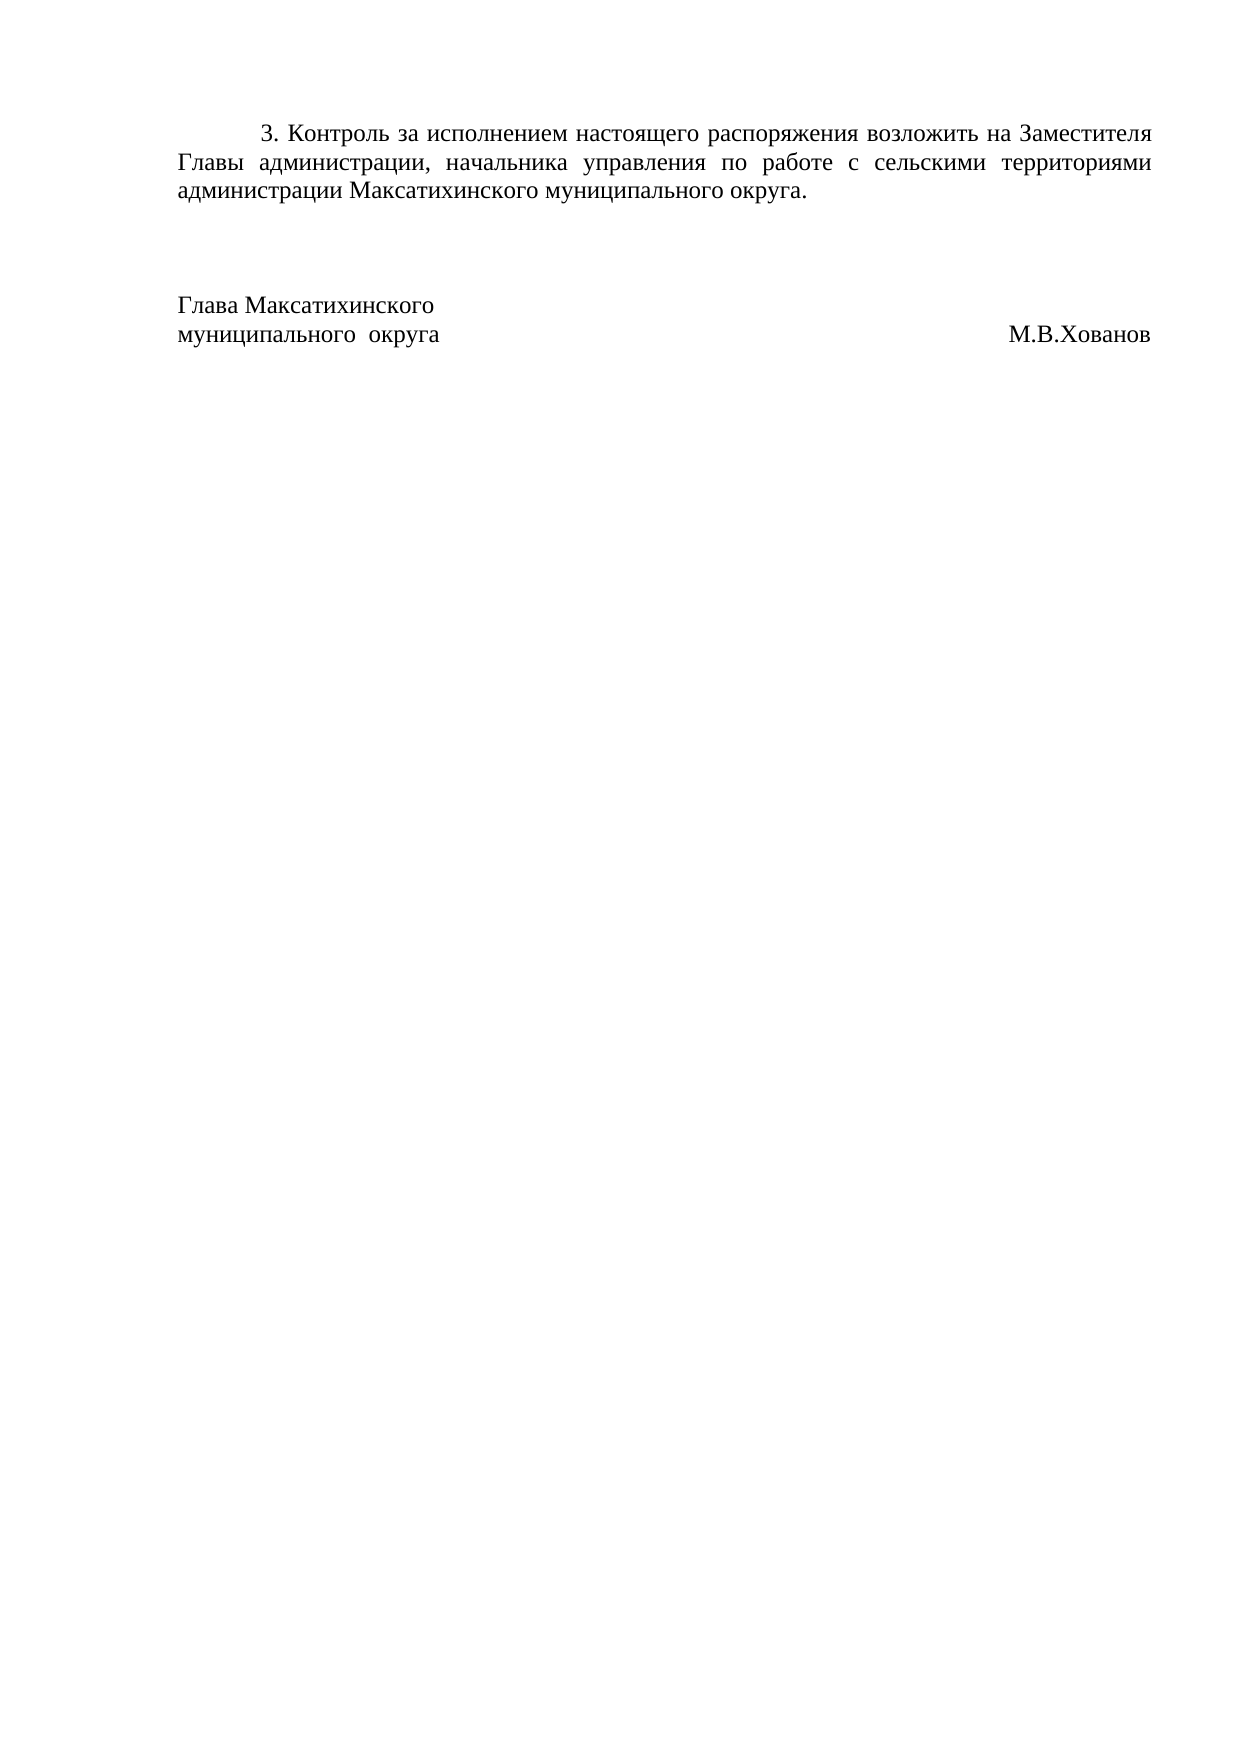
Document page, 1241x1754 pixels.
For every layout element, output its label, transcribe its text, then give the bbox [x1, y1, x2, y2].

text Глава Максатихинского [177, 291, 1152, 319]
text муниципального округа М.В.Хованов [177, 319, 1152, 348]
list 3. Контроль за исполнением настоящего распоряжения возложить на Заместителя Главы администрации, начальника управления по работе с сельскими территориями администрации Максатихинского муниципального округа. [177, 118, 1152, 204]
